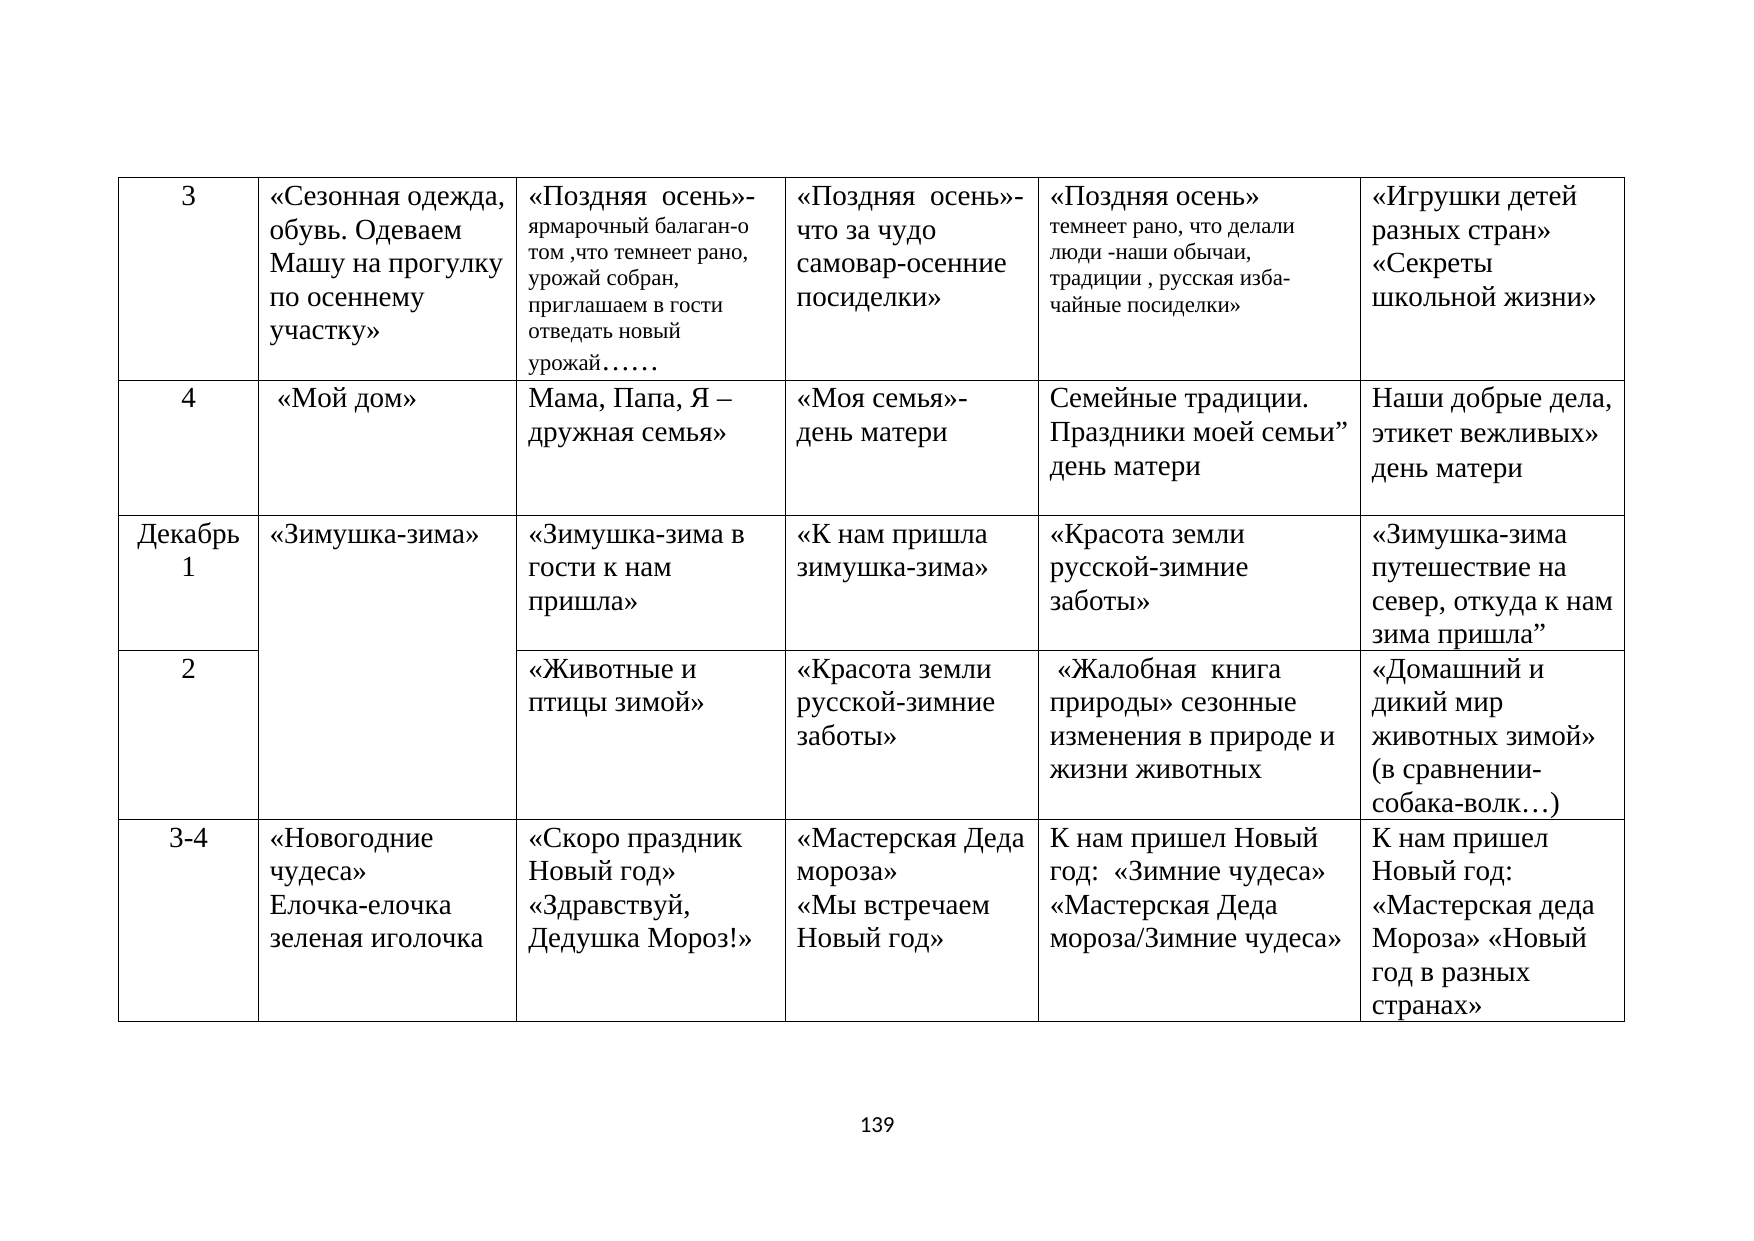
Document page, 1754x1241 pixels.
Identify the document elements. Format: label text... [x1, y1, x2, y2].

table_cell «Сезонная одежда, обувь. Одеваем Машу на прогулку по осеннему участку» [259, 178, 516, 379]
table_cell 2 [119, 651, 258, 819]
table_cell «Игрушки детей разных стран» «Секреты школьной жизни» [1361, 178, 1624, 379]
table_cell «Жалобная книга природы» сезонные изменения в природе и жизни животных [1039, 651, 1360, 819]
table_cell Наши добрые дела, этикет вежливых» день матери [1361, 381, 1624, 515]
table_cell «Мой дом» [259, 381, 516, 515]
table_cell «Скоро праздник Новый год» «Здравствуй, Дедушка Мороз!» [517, 820, 785, 1021]
table_cell «Зимушка-зима» [259, 516, 516, 819]
table_cell 3 [119, 178, 258, 379]
table_cell «Поздняя осень»-ярмарочный балаган-о том ,что темнеет рано, урожай собран, приглашаем в гости отведать новый урожай…… [517, 178, 785, 379]
table_cell «Домашний и дикий мир животных зимой» (в сравнении- собака-волк…) [1361, 651, 1624, 819]
table_cell 4 [119, 381, 258, 515]
table_cell «Новогодние чудеса» Елочка-елочка зеленая иголочка [259, 820, 516, 1021]
table_cell 3-4 [119, 820, 258, 1021]
table_cell «Красота земли русской-зимние заботы» [1039, 516, 1360, 650]
table_cell «Мастерская Деда мороза» «Мы встречаем Новый год» [786, 820, 1038, 1021]
table_cell «Красота земли русской-зимние заботы» [786, 651, 1038, 819]
table_cell К нам пришел Новый год: «Зимние чудеса» «Мастерская Деда мороза/Зимние чудеса» [1039, 820, 1360, 1021]
table_cell Мама, Папа, Я – дружная семья» [517, 381, 785, 515]
table_cell «Зимушка-зима путешествие на север, откуда к нам зима пришла” [1361, 516, 1624, 650]
table_cell «Моя семья»- день матери [786, 381, 1038, 515]
table_cell «Зимушка-зима в гости к нам пришла» [517, 516, 785, 650]
table_cell Семейные традиции. Праздники моей семьи” день матери [1039, 381, 1360, 515]
table_cell Декабрь 1 [119, 516, 258, 650]
table_cell К нам пришел Новый год: «Мастерская деда Мороза» «Новый год в разных странах» [1361, 820, 1624, 1021]
table_cell «Поздняя осень»- что за чудо самовар-осенние посиделки» [786, 178, 1038, 379]
table_cell «Животные и птицы зимой» [517, 651, 785, 819]
table_cell «Поздняя осень» темнеет рано, что делали люди -наши обычаи, традиции , русская изба-чайные посиделки» [1039, 178, 1360, 379]
table_cell «К нам пришла зимушка-зима» [786, 516, 1038, 650]
